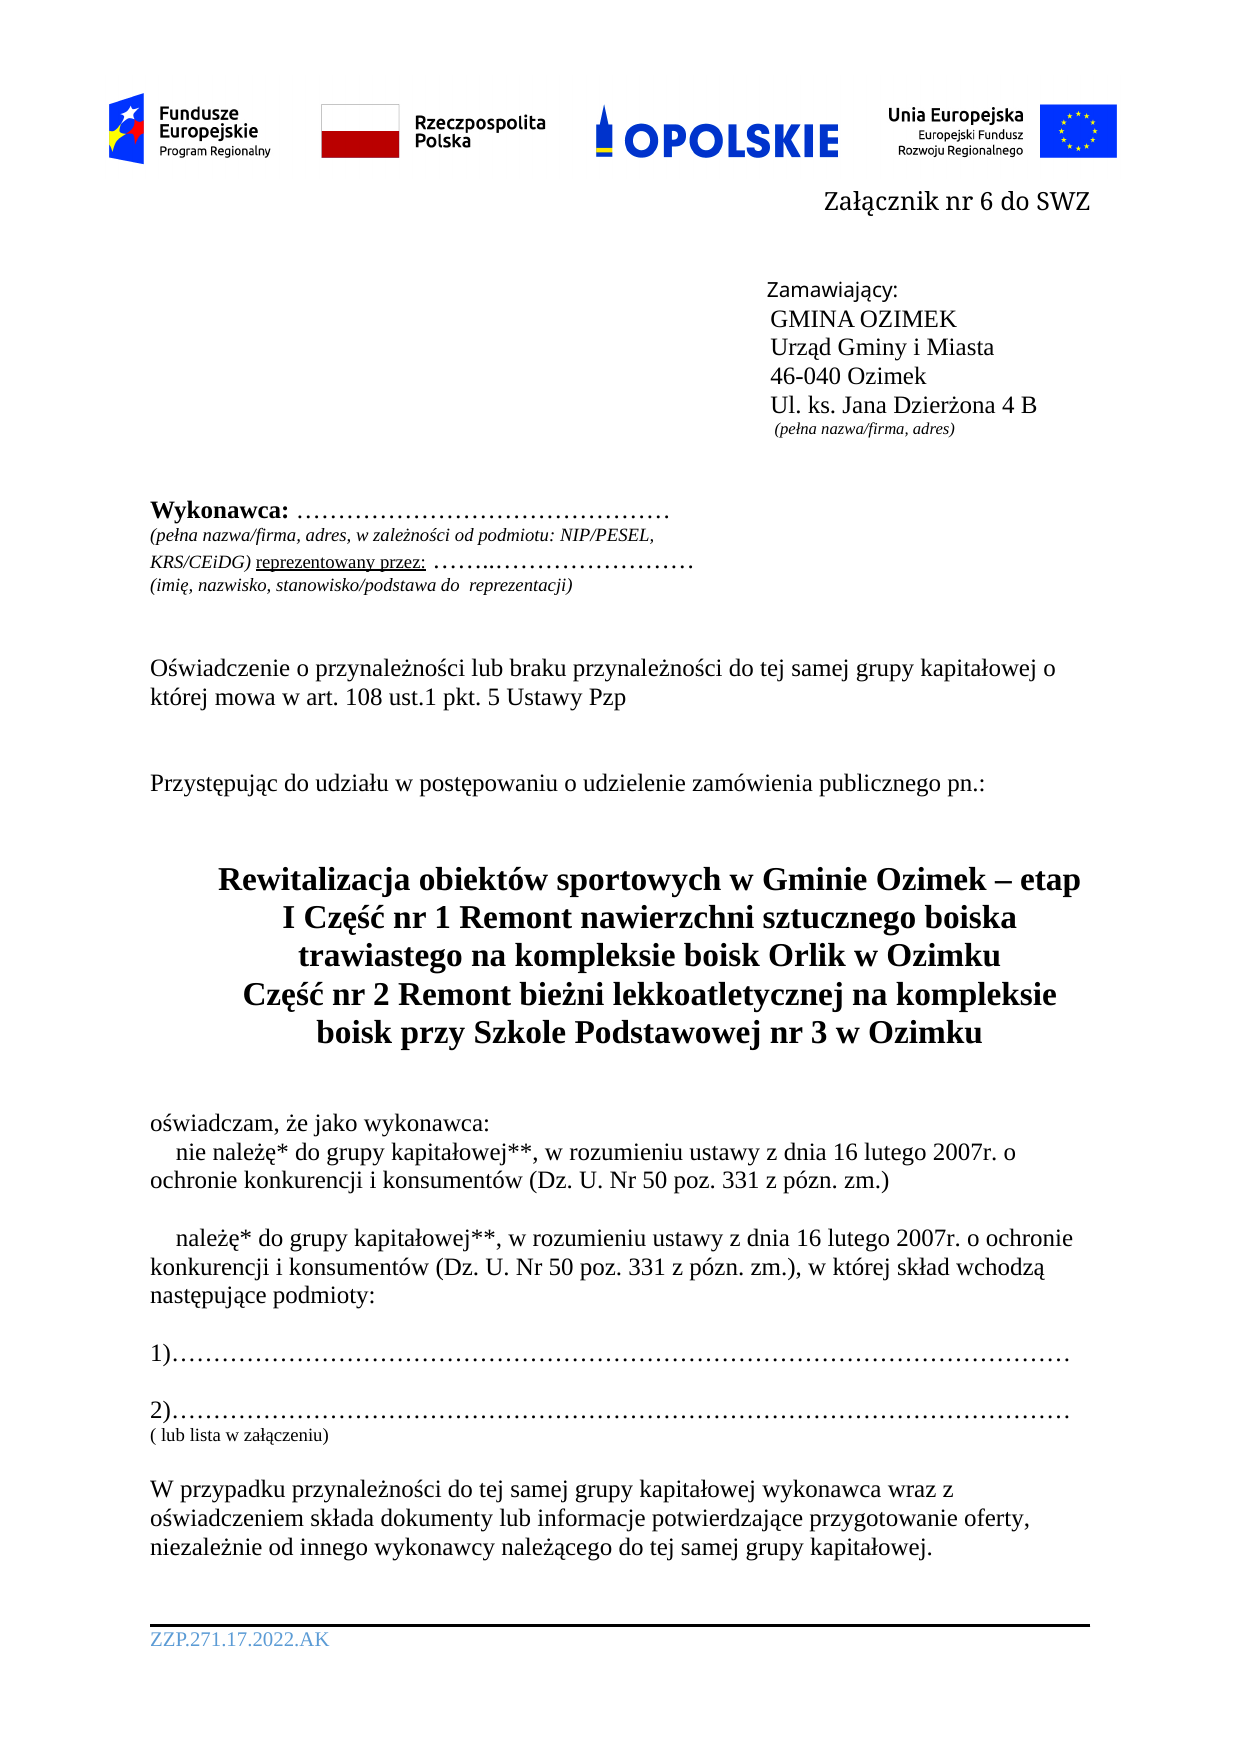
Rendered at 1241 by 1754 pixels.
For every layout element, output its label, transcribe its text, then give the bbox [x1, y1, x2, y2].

text Rewitalizacja obiektów sportowych w Gminie Ozimek – etap I Część nr 1 Remont nawierzchni sztucznego boiska trawiastego na kompleksie boisk Orlik w Ozimku [209, 859, 1090, 974]
text 46-040 Ozimek [770, 361, 1090, 390]
text ( lub lista w załączeniu) [150, 1424, 1090, 1446]
text Ul. ks. Jana Dzierżona 4 B [770, 390, 1090, 419]
picture [92, 75, 1130, 179]
text oświadczam, że jako wykonawca: [150, 1108, 1090, 1137]
text Oświadczenie o przynależności lub braku przynależności do tej samej grupy kapitałowej o której mowa w art. 108 ust.1 pkt. 5 Ustawy Pzp [150, 653, 1090, 710]
text Załącznik nr 6 do SWZ [150, 179, 1090, 218]
text (pełna nazwa/firma, adres) [770, 419, 1090, 438]
text  nie należę* do grupy kapitałowej**, w rozumieniu ustawy z dnia 16 lutego 2007r. o ochronie konkurencji i konsumentów (Dz. U. Nr 50 poz. 331 z pózn. zm.) [150, 1137, 1090, 1194]
text Część nr 2 Remont bieżni lekkoatletycznej na kompleksie boisk przy Szkole Podstawowej nr 3 w Ozimku [209, 974, 1090, 1051]
text Przystępując do udziału w postępowaniu o udzielenie zamówienia publicznego pn.: [150, 768, 1090, 797]
text Zamawiający: [563, 275, 1090, 304]
text  należę* do grupy kapitałowej**, w rozumieniu ustawy z dnia 16 lutego 2007r. o ochronie konkurencji i konsumentów (Dz. U. Nr 50 poz. 331 z pózn. zm.), w której skład wchodzą następujące podmioty: [150, 1223, 1090, 1309]
text 2)……………………………………………………………………………………………… [150, 1396, 1090, 1424]
text Wykonawca: ……………………………………… [150, 495, 706, 523]
text W przypadku przynależności do tej samej grupy kapitałowej wykonawca wraz z oświadczeniem składa dokumenty lub informacje potwierdzające przygotowanie oferty, niezależnie od innego wykonawcy należącego do tej samej grupy kapitałowej. [150, 1474, 1090, 1561]
text Urząd Gminy i Miasta [770, 332, 1090, 361]
text GMINA OZIMEK [770, 304, 1090, 332]
text 1)……………………………………………………………………………………………… [150, 1338, 1090, 1367]
text (pełna nazwa/firma, adres, w zależności od podmiotu: NIP/PESEL, KRS/CEiDG) reprezentowany przez: ……..…………………… [150, 523, 706, 574]
text (imię, nazwisko, stanowisko/podstawa do reprezentacji) [150, 574, 706, 595]
